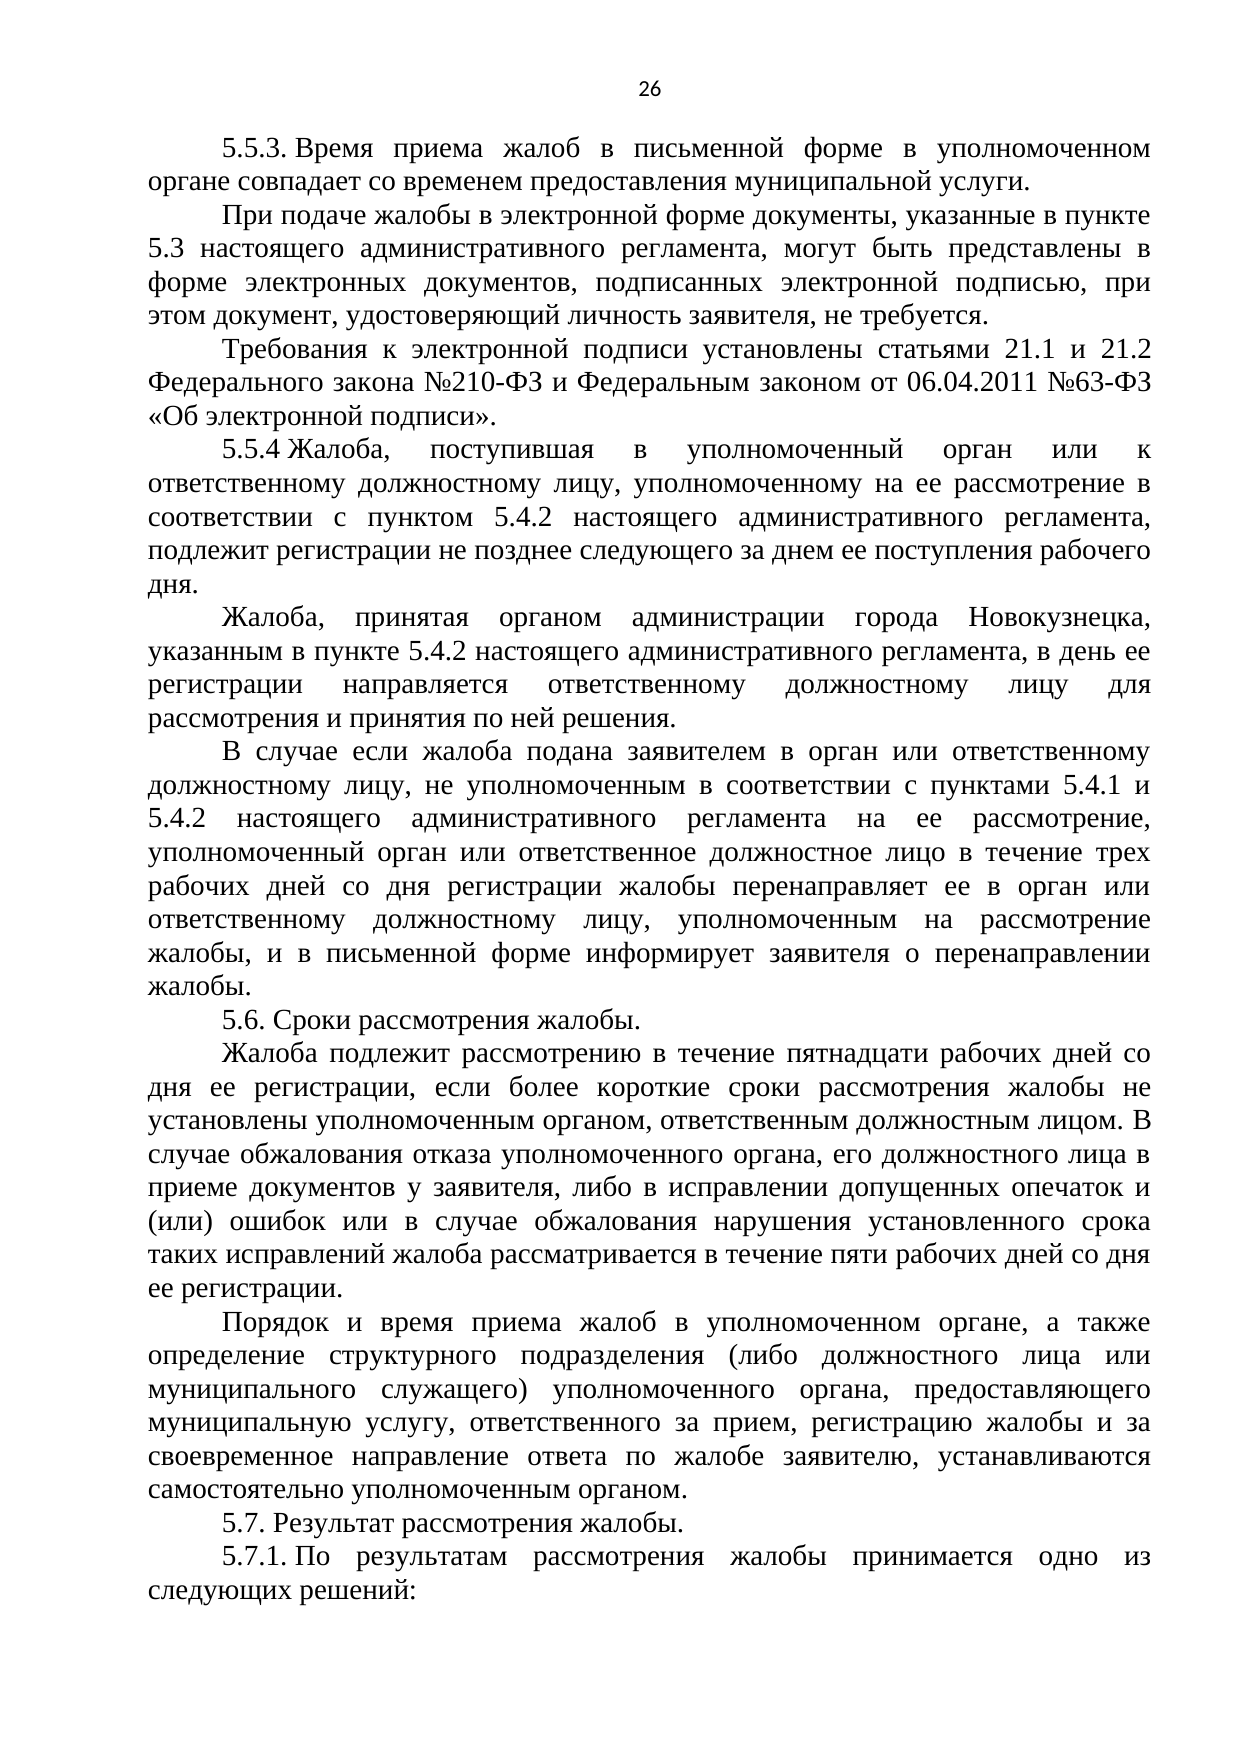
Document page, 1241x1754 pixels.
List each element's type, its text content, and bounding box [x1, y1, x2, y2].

text 5.5.4 Жалоба, поступившая в уполномоченный орган или к ответственному должностному лицу, уполномоченному на ее рассмотрение в соответствии с пунктом 5.4.2 настоящего административного регламента, подлежит регистрации не позднее следующего за днем ее поступления рабочего дня. [148, 432, 1152, 599]
text Жалоба, принятая органом администрации города Новокузнецка, указанным в пункте 5.4.2 настоящего административного регламента, в день ее регистрации направляется ответственному должностному лицу для рассмотрения и принятия по ней решения. [148, 599, 1152, 733]
text При подаче жалобы в электронной форме документы, указанные в пункте 5.3 настоящего административного регламента, могут быть представлены в форме электронных документов, подписанных электронной подписью, при этом документ, удостоверяющий личность заявителя, не требуется. [148, 197, 1152, 331]
text Требования к электронной подписи установлены статьями 21.1 и 21.2 Федерального закона №210-ФЗ и Федеральным законом от 06.04.2011 №63-ФЗ «Об электронной подписи». [148, 331, 1152, 432]
text 5.7. Результат рассмотрения жалобы. [148, 1505, 1152, 1538]
text В случае если жалоба подана заявителем в орган или ответственному должностному лицу, не уполномоченным в соответствии с пунктами 5.4.1 и 5.4.2 настоящего административного регламента на ее рассмотрение, уполномоченный орган или ответственное должностное лицо в течение трех рабочих дней со дня регистрации жалобы перенаправляет ее в орган или ответственному должностному лицу, уполномоченным на рассмотрение жалобы, и в письменной форме информирует заявителя о перенаправлении жалобы. [148, 733, 1152, 1002]
text 5.5.3. Время приема жалоб в письменной форме в уполномоченном органе совпадает со временем предоставления муниципальной услуги. [148, 130, 1152, 197]
text Порядок и время приема жалоб в уполномоченном органе, а также определение структурного подразделения (либо должностного лица или муниципального служащего) уполномоченного органа, предоставляющего муниципальную услугу, ответственного за прием, регистрацию жалобы и за своевременное направление ответа по жалобе заявителю, устанавливаются самостоятельно уполномоченным органом. [148, 1304, 1152, 1505]
text 5.7.1. По результатам рассмотрения жалобы принимается одно из следующих решений: [148, 1538, 1152, 1606]
text 5.6. Сроки рассмотрения жалобы. [148, 1002, 1152, 1035]
text Жалоба подлежит рассмотрению в течение пятнадцати рабочих дней со дня ее регистрации, если более короткие сроки рассмотрения жалобы не установлены уполномоченным органом, ответственным должностным лицом. В случае обжалования отказа уполномоченного органа, его должностного лица в приеме документов у заявителя, либо в исправлении допущенных опечаток и (или) ошибок или в случае обжалования нарушения установленного срока таких исправлений жалоба рассматривается в течение пяти рабочих дней со дня ее регистрации. [148, 1035, 1152, 1304]
